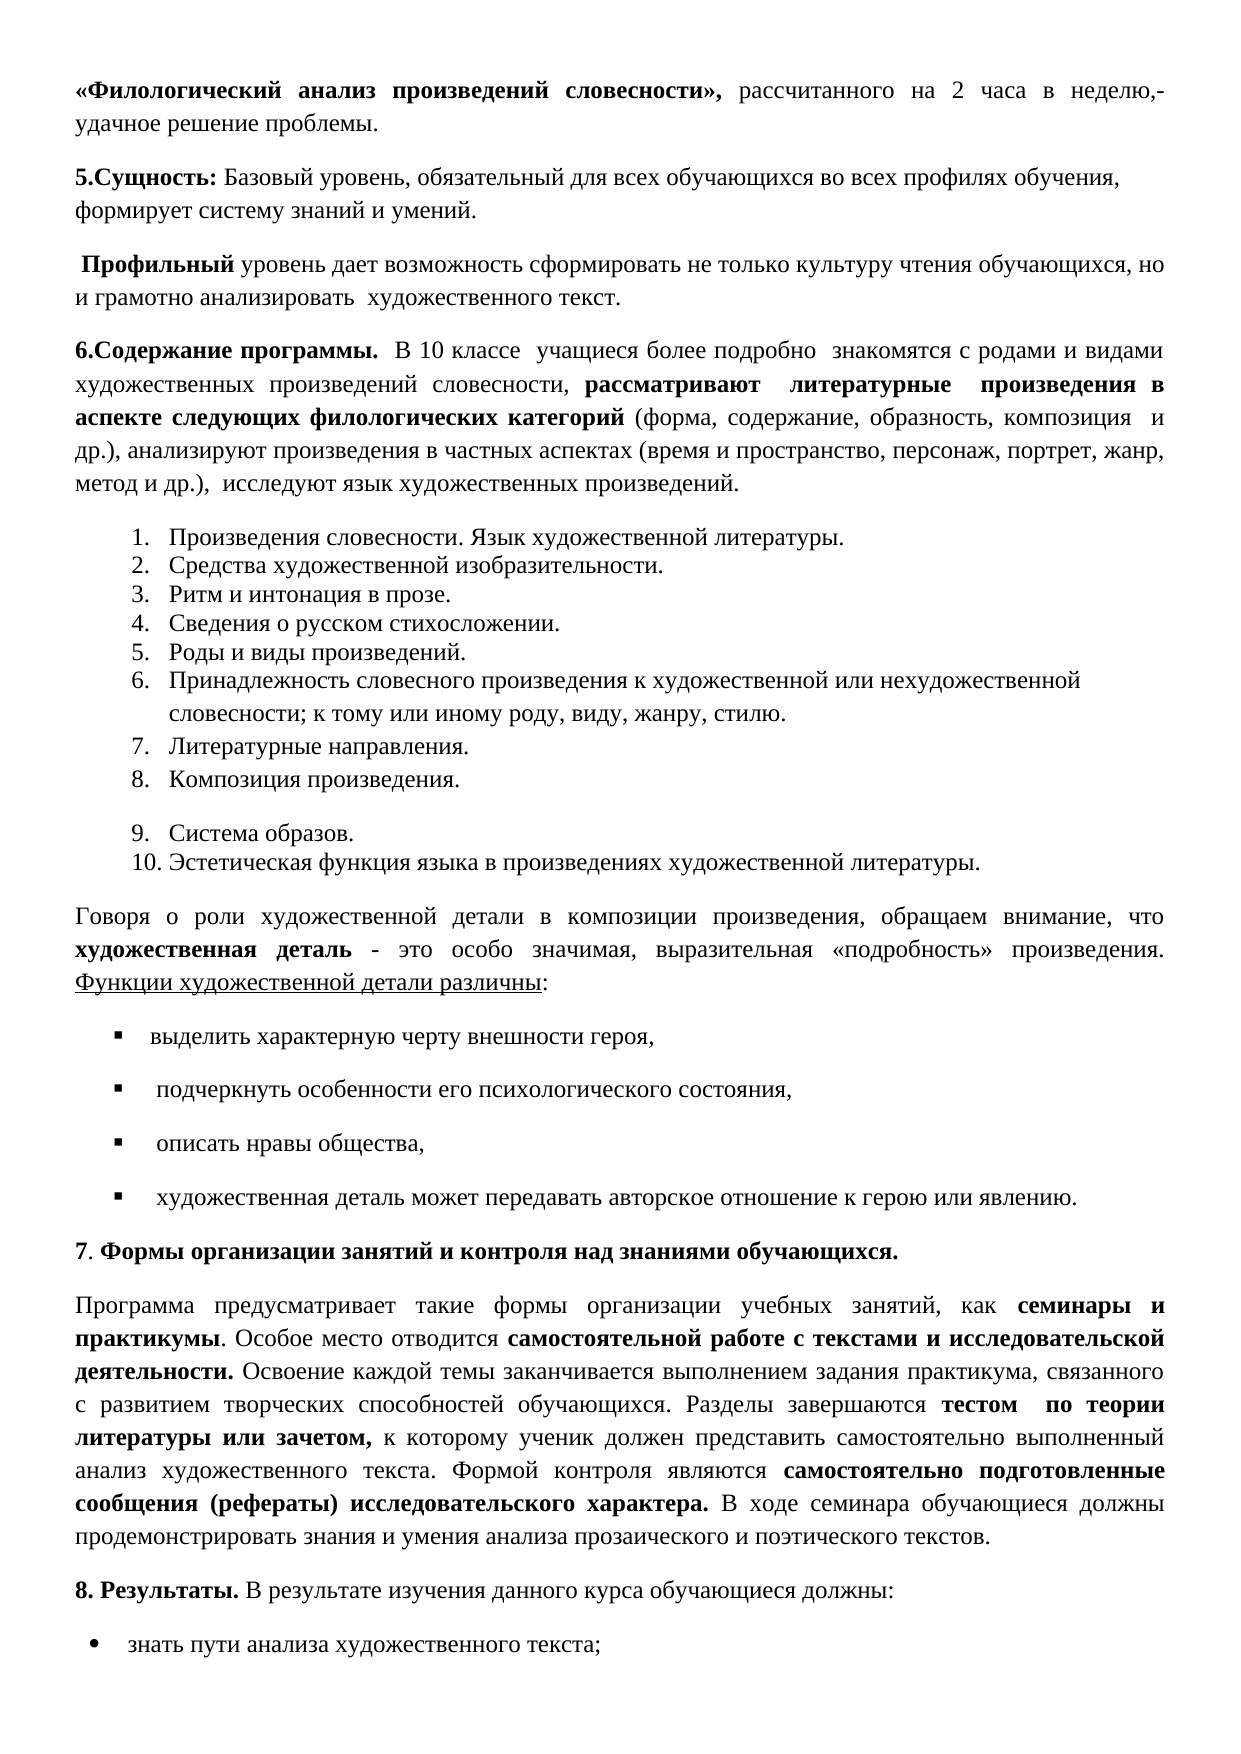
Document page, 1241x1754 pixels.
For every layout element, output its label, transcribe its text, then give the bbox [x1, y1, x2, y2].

list Средства художественной изобразительности. [131, 550, 1165, 579]
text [75, 75, 1165, 137]
list Система образов. [131, 818, 1165, 847]
text 6.Содержание программы. В 10 классе учащиеся более подробно знакомятся с родами и видами художественных произведений словесности, рассматривают литературные произведения в аспекте следующих филологических категорий (форма, содержание, образность, композиция и др.), анализируют произведения в частных аспектах (время и пространство, персонаж, портрет, жанр, метод и др.), исследуют язык художественных произведений. [75, 336, 1165, 496]
list Принадлежность словесного произведения к художественной или нехудожественной словесности; к тому или иному роду, виду, жанру, стилю. [131, 665, 1165, 727]
list Композиция произведения. [131, 764, 1165, 793]
text 5.Сущность: Базовый уровень, обязательный для всех обучающихся во всех профилях обучения, формирует систему знаний и умений. [75, 162, 1165, 224]
list Сведения о русском стихосложении. [131, 608, 1165, 637]
list Роды и виды произведений. [131, 637, 1165, 665]
text 8. Результаты. В результате изучения данного курса обучающиеся должны: [75, 1575, 1165, 1604]
list Произведения словесности. Язык художественной литературы. [131, 522, 1165, 550]
list Ритм и интонация в прозе. [131, 579, 1165, 608]
list подчеркнуть особенности его психологического состояния, [112, 1074, 1165, 1103]
list знать пути анализа художественного текста; [90, 1629, 1165, 1658]
list выделить характерную черту внешности героя, [112, 1021, 1165, 1049]
text Программа предусматривает такие формы организации учебных занятий, как семинары и практикумы. Особое место отводится самостоятельной работе с текстами и исследовательской деятельности. Освоение каждой темы заканчивается выполнением задания практикума, связанного с развитием творческих способностей обучающихся. Разделы завершаются тестом по теории литературы или зачетом, к которому ученик должен представить самостоятельно выполненный анализ художественного текста. Формой контроля являются самостоятельно подготовленные сообщения (рефераты) исследовательского характера. В ходе семинара обучающиеся должны продемонстрировать знания и умения анализа прозаического и поэтического текстов. [75, 1290, 1165, 1550]
text 7. Формы организации занятий и контроля над знаниями обучающихся. [75, 1236, 1165, 1265]
list описать нравы общества, [112, 1128, 1165, 1157]
list Эстетическая функция языка в произведениях художественной литературы. [131, 847, 1165, 876]
text Профильный уровень дает возможность сформировать не только культуру чтения обучающихся, но и грамотно анализировать художественного текст. [75, 249, 1165, 311]
list художественная деталь может передавать авторское отношение к герою или явлению. [112, 1182, 1165, 1211]
text Говоря о роли художественной детали в композиции произведения, обращаем внимание, что художественная деталь - это особо значимая, выразительная «подробность» произведения. Функции художественной детали различны: [75, 901, 1165, 996]
list Литературные направления. [131, 731, 1165, 760]
